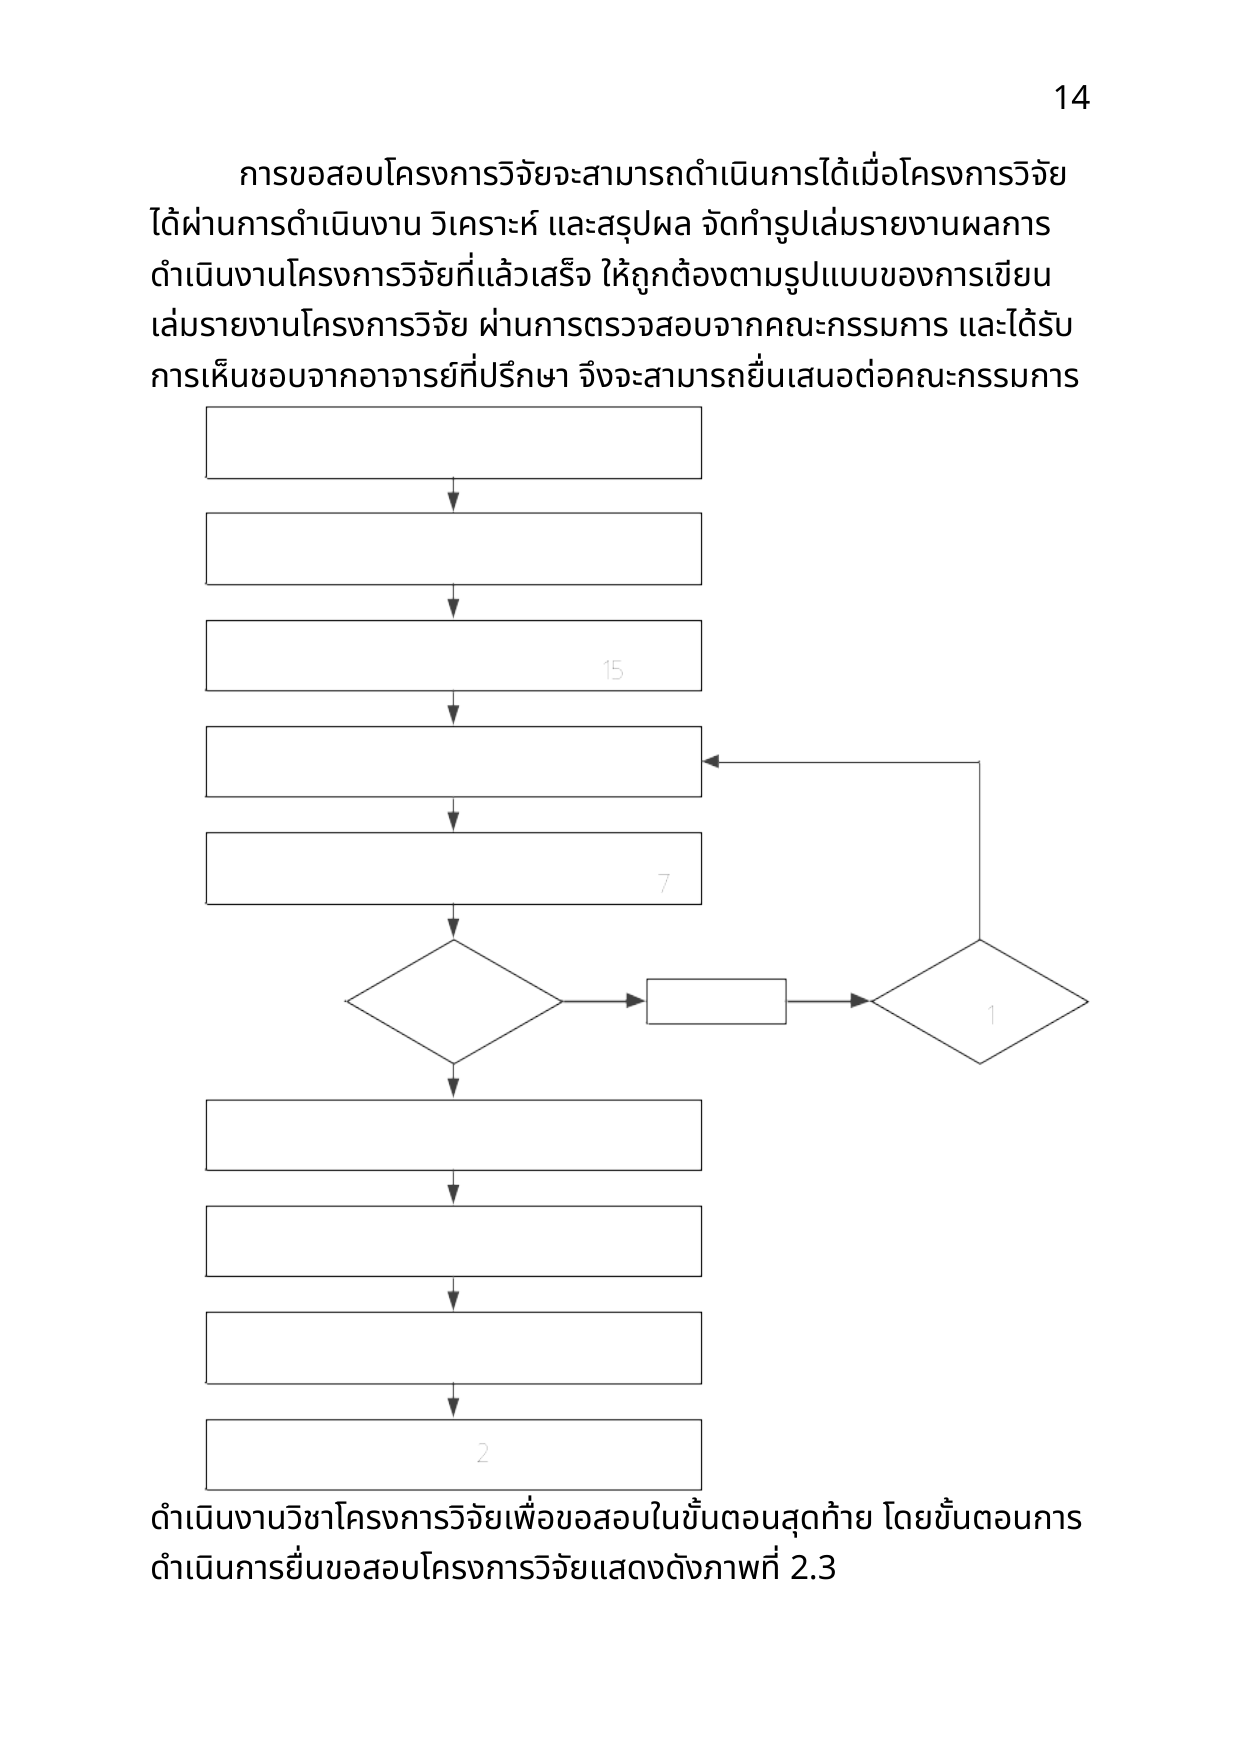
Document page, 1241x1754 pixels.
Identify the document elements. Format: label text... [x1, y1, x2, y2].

text การขอสอบโครงการวิจัยจะสามารถดำเนินการได้เมื่อโครงการวิจัยได้ผ่านการดำเนินงาน วิเคราะห์ และสรุปผล จัดทำรูปเล่มรายงานผลการดำเนินงานโครงการวิจัยที่แล้วเสร็จ ให้ถูกต้องตามรูปแบบของการเขียนเล่มรายงานโครงการวิจัย ผ่านการตรวจสอบจากคณะกรรมการ และได้รับการเห็นชอบจากอาจารย์ที่ปรึกษา จึงจะสามารถยื่นเสนอต่อคณะกรรมการดำเนินงานวิชาโครงการวิจัยเพื่อขอสอบในขั้นตอนสุดท้าย โดยขั้นตอนการดำเนินการยื่นขอสอบโครงการวิจัยแสดงดังภาพที่ 2.3 [150, 150, 1090, 1595]
